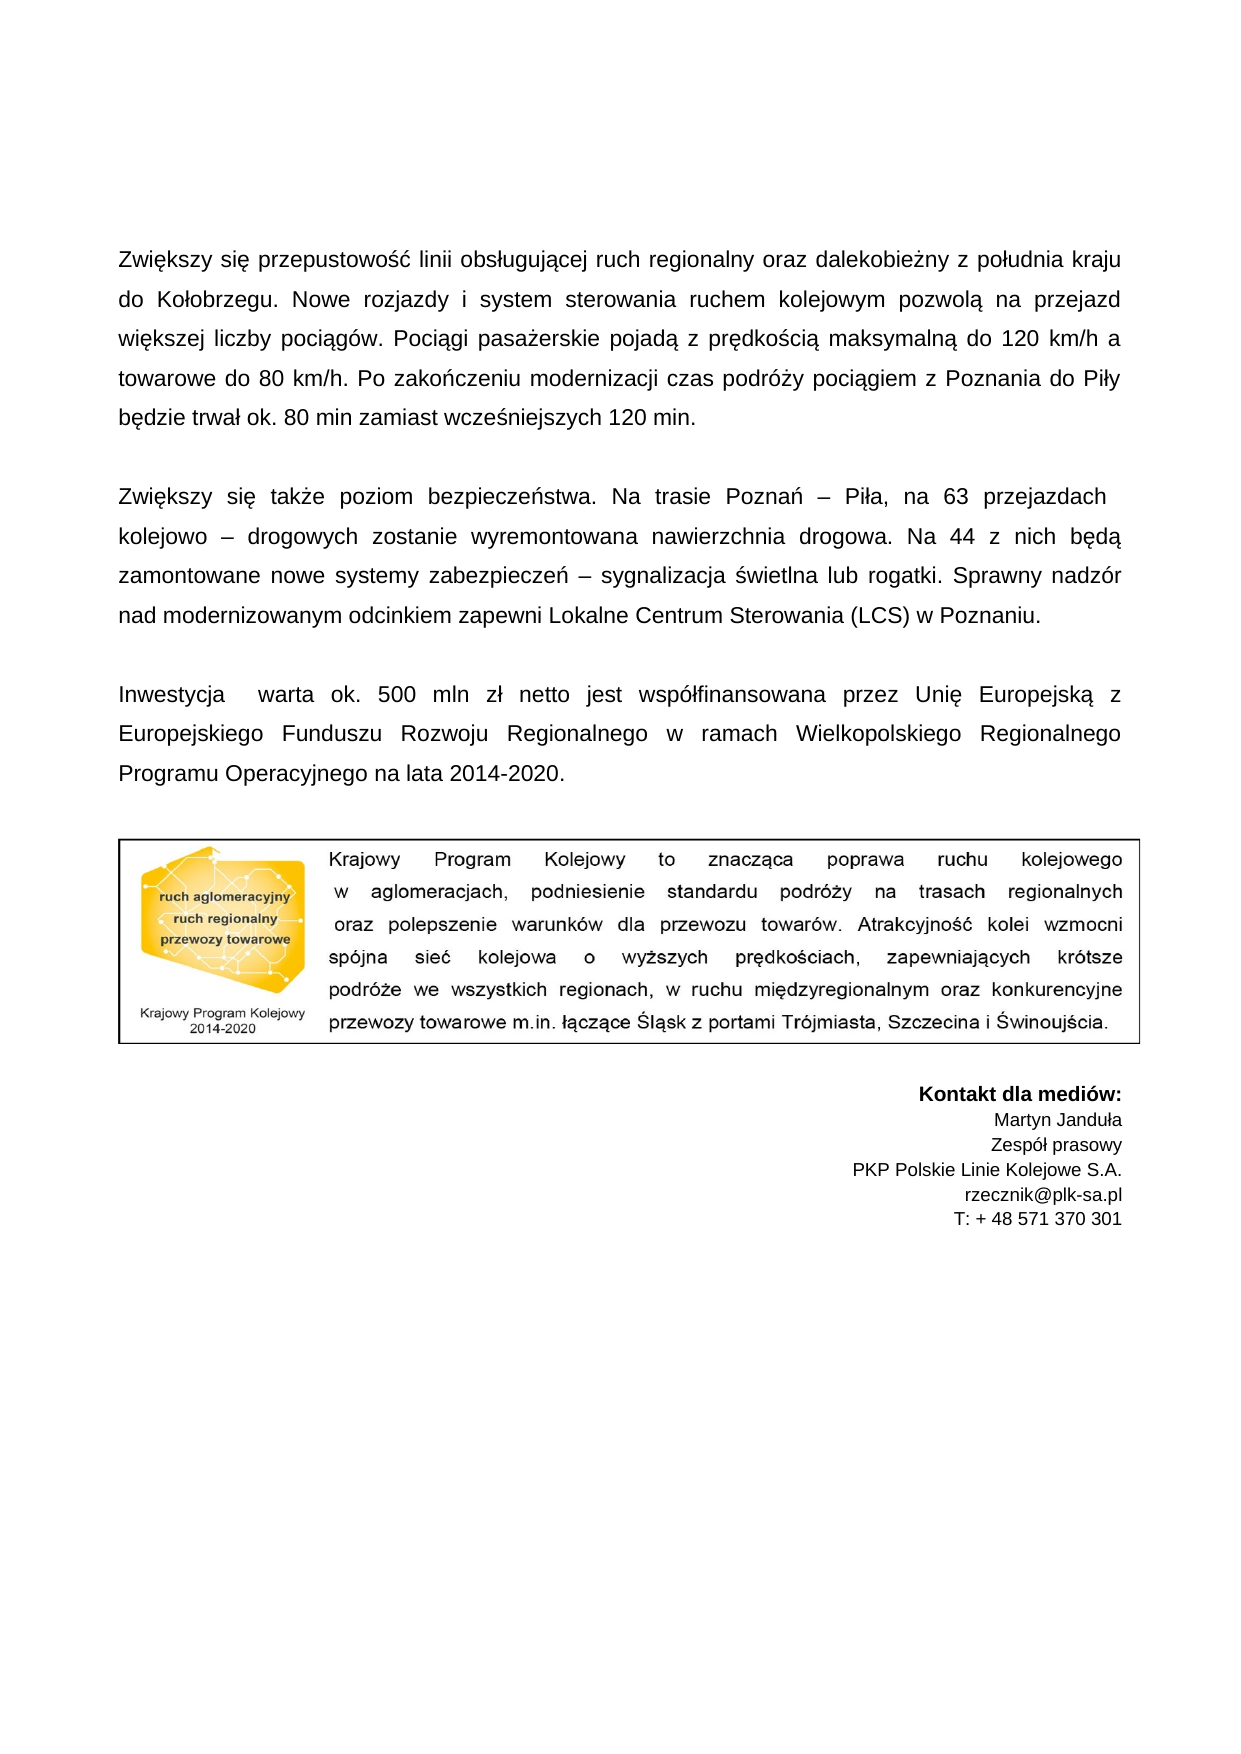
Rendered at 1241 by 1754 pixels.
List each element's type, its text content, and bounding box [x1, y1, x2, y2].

text Zwiększy się także poziom bezpieczeństwa. Na trasie Poznań – Piła, na 63 przejazdach kolejowo – drogowych zostanie wyremontowana nawierzchnia drogowa. Na 44 z nich będą zamontowane nowe systemy zabezpieczeń – sygnalizacja świetlna lub rogatki. Sprawny nadzór nad modernizowanym odcinkiem zapewni Lokalne Centrum Sterowania (LCS) w Poznaniu. [118, 483, 1122, 628]
text Kontakt dla mediów: [118, 1082, 1122, 1106]
text Martyn Janduła Zespół prasowy PKP Polskie Linie Kolejowe S.A. rzecznik@plk-sa.pl T: + 48 571 370 301 [118, 1109, 1122, 1230]
text Inwestycja warta ok. 500 mln zł netto jest współfinansowana przez Unię Europejską z Europejskiego Funduszu Rozwoju Regionalnego w ramach Wielkopolskiego Regionalnego Programu Operacyjnego na lata 2014-2020. [118, 681, 1122, 786]
text Zwiększy się przepustowość linii obsługującej ruch regionalny oraz dalekobieżny z południa kraju do Kołobrzegu. Nowe rozjazdy i system sterowania ruchem kolejowym pozwolą na przejazd większej liczby pociągów. Pociągi pasażerskie pojadą z prędkością maksymalną do 120 km/h a towarowe do 80 km/h. Po zakończeniu modernizacji czas podróży pociągiem z Poznania do Piły będzie trwał ok. 80 min zamiast wcześniejszych 120 min. [118, 246, 1122, 431]
picture [118, 838, 1141, 1044]
